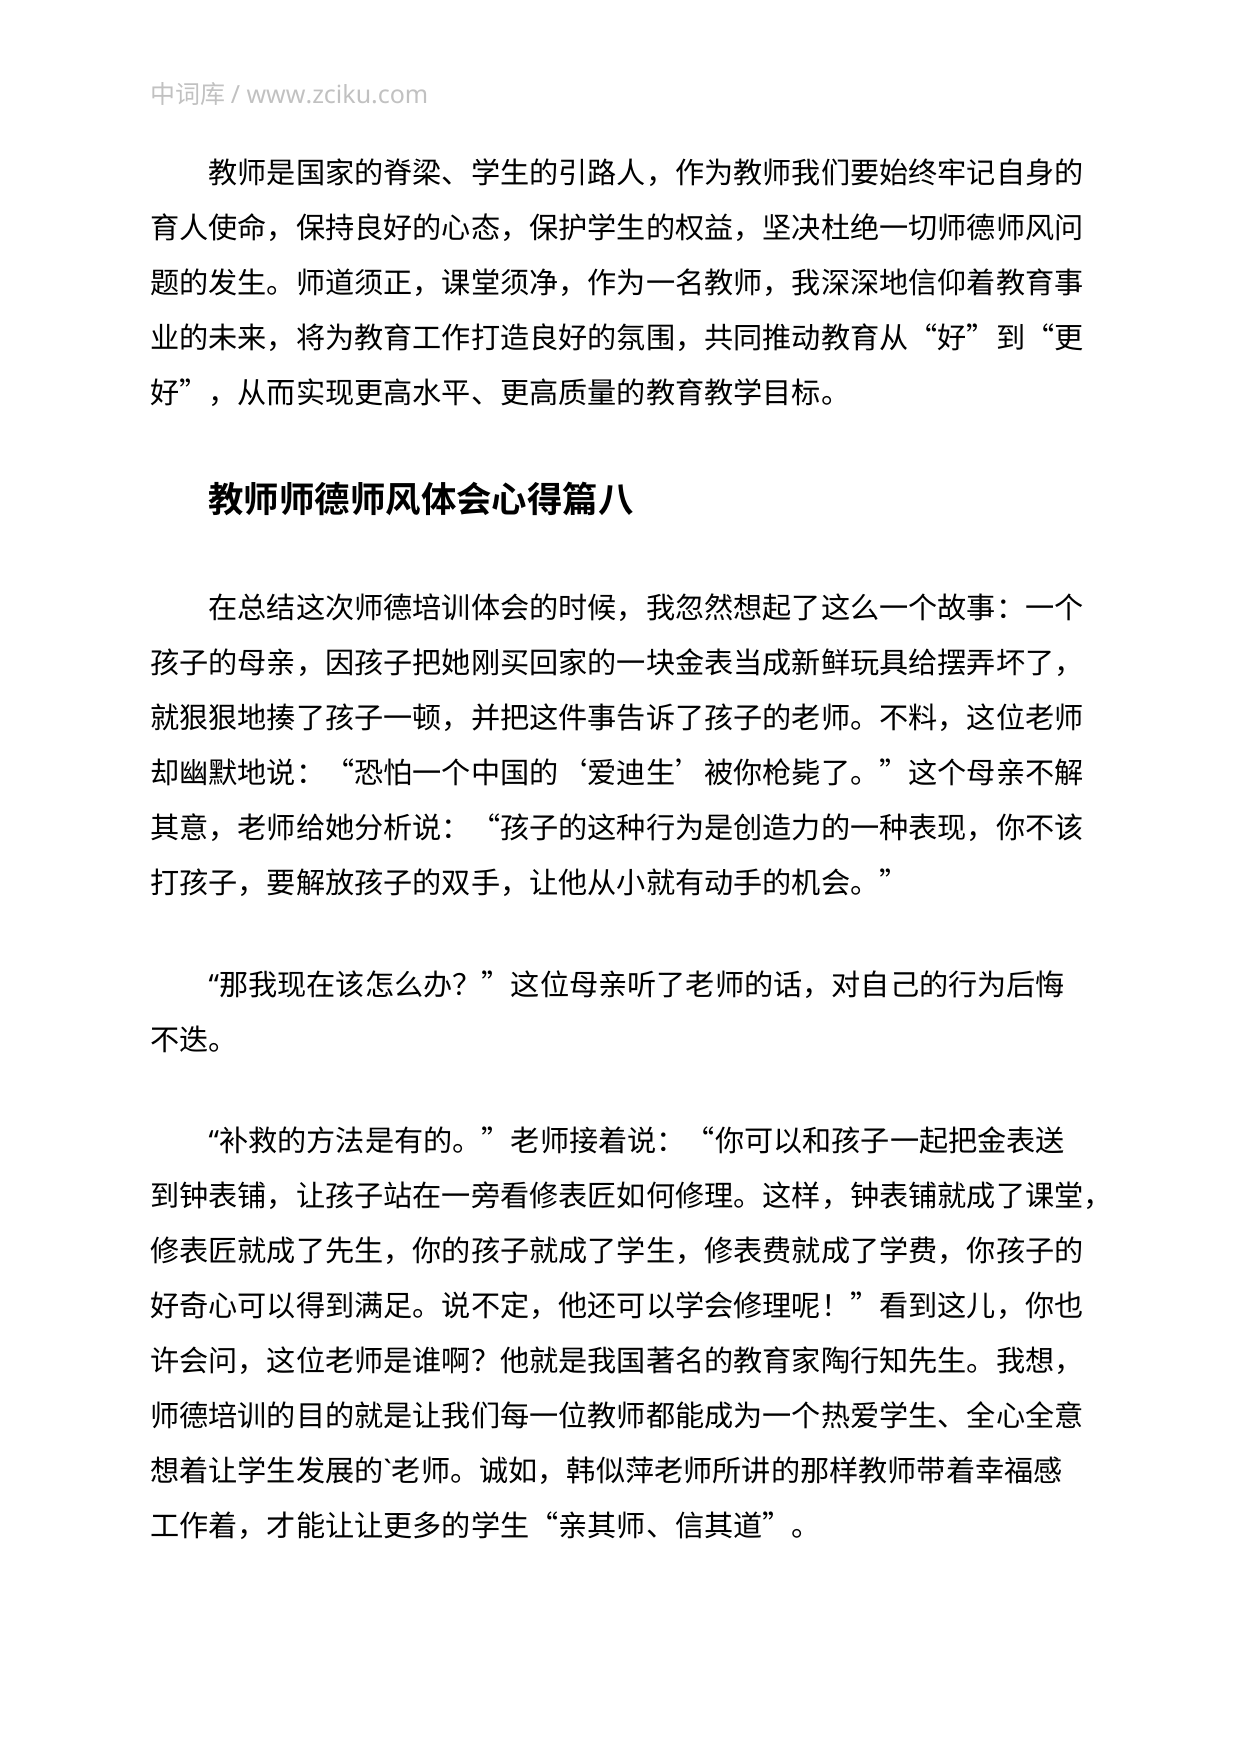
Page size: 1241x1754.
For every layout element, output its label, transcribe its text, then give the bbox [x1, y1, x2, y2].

text “那我现在该怎么办？”这位母亲听了老师的话，对自己的行为后悔不迭。 [150, 961, 1090, 1058]
text “补救的方法是有的。”老师接着说：“你可以和孩子一起把金表送到钟表铺，让孩子站在一旁看修表匠如何修理。这样，钟表铺就成了课堂，修表匠就成了先生，你的孩子就成了学生，修表费就成了学费，你孩子的好奇心可以得到满足。说不定，他还可以学会修理呢！”看到这儿，你也许会问，这位老师是谁啊？他就是我国著名的教育家陶行知先生。我想，师德培训的目的就是让我们每一位教师都能成为一个热爱学生、全心全意想着让学生发展的`老师。诚如，韩似萍老师所讲的那样教师带着幸福感工作着，才能让让更多的学生“亲其师、信其道”。 [150, 1118, 1090, 1544]
text 在总结这次师德培训体会的时候，我忽然想起了这么一个故事：一个孩子的母亲，因孩子把她刚买回家的一块金表当成新鲜玩具给摆弄坏了，就狠狠地揍了孩子一顿，并把这件事告诉了孩子的老师。不料，这位老师却幽默地说：“恐怕一个中国的‘爱迪生’被你枪毙了。”这个母亲不解其意，老师给她分析说：“孩子的这种行为是创造力的一种表现，你不该打孩子，要解放孩子的双手，让他从小就有动手的机会。” [150, 585, 1090, 902]
text 教师师德师风体会心得篇八 [150, 471, 1090, 523]
text 教师是国家的脊梁、学生的引路人，作为教师我们要始终牢记自身的育人使命，保持良好的心态，保护学生的权益，坚决杜绝一切师德师风问题的发生。师道须正，课堂须净，作为一名教师，我深深地信仰着教育事业的未来，将为教育工作打造良好的氛围，共同推动教育从“好”到“更好”，从而实现更高水平、更高质量的教育教学目标。 [150, 150, 1090, 412]
